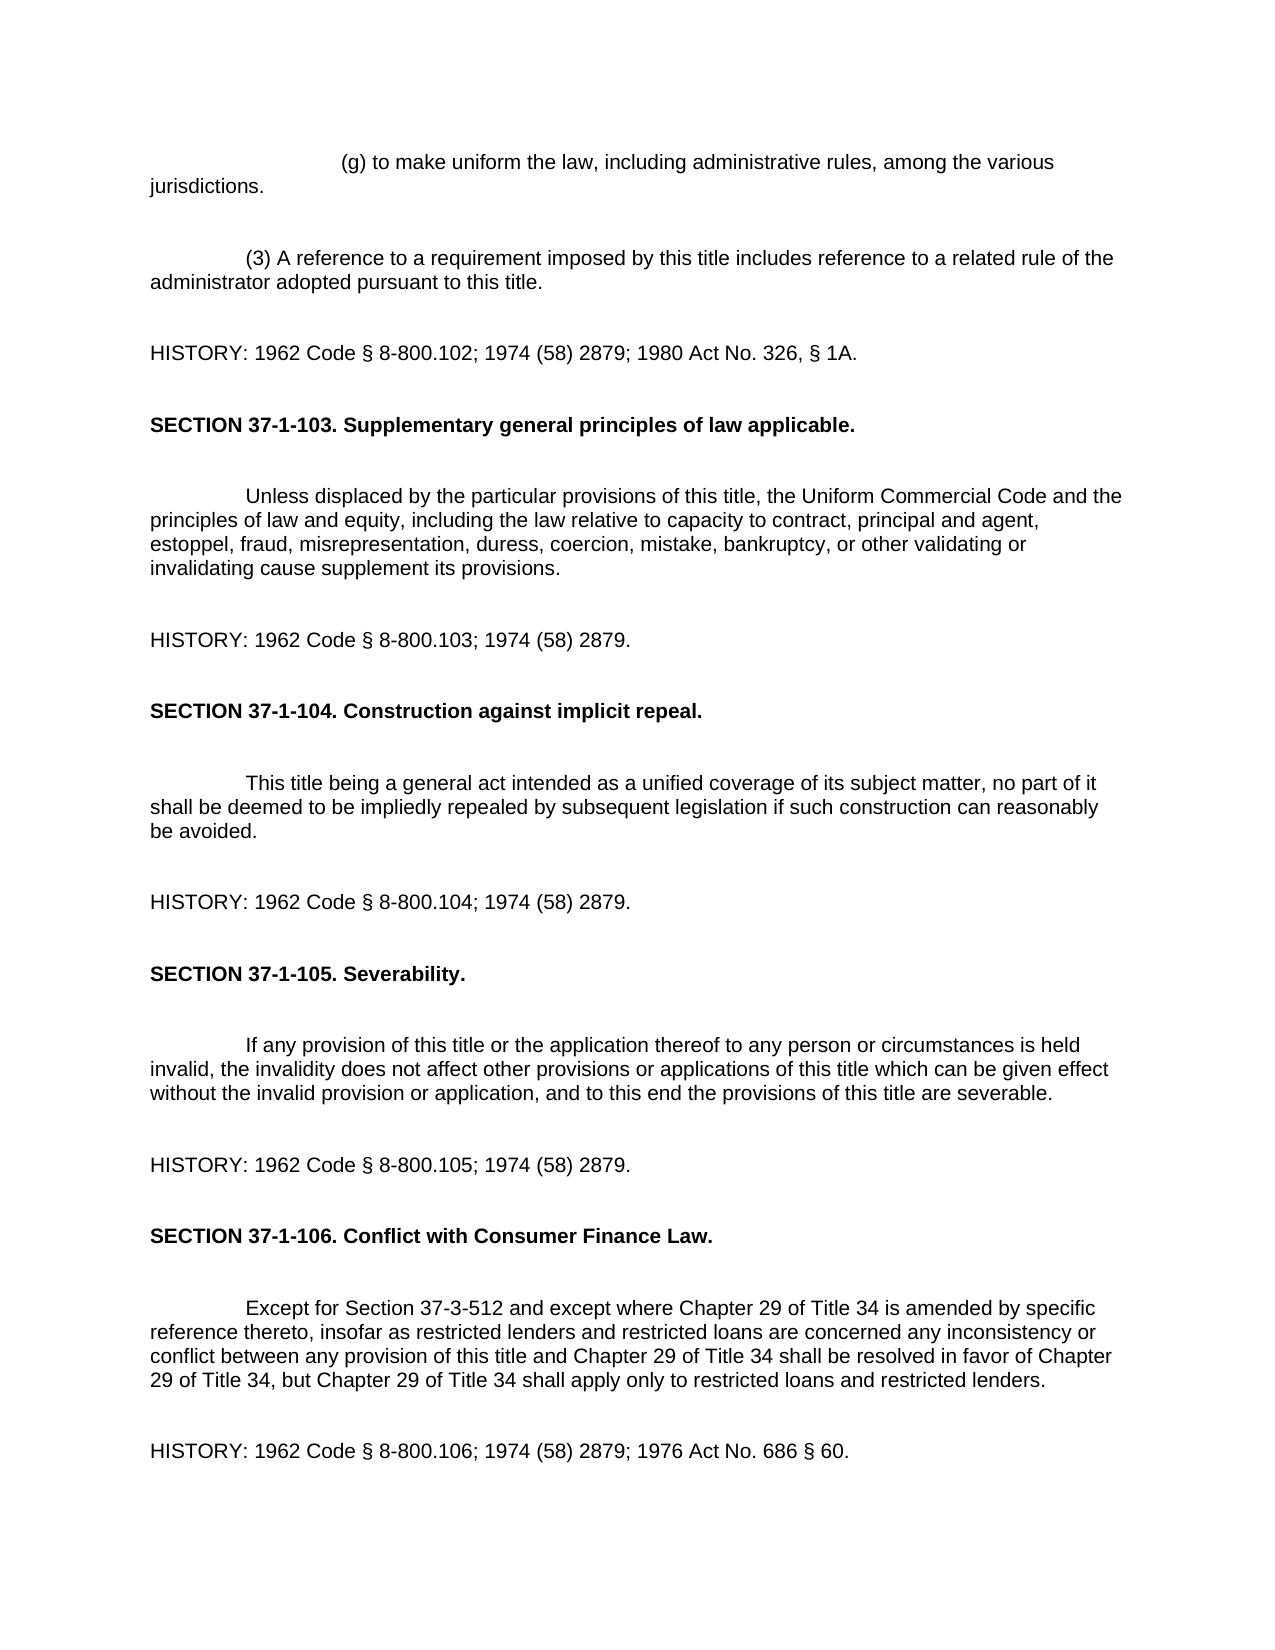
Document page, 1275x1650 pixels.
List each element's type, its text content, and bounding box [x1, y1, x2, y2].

text SECTION 37-1-103. Supplementary general principles of law applicable. [150, 413, 1125, 460]
text HISTORY: 1962 Code § 8-800.103; 1974 (58) 2879. [150, 628, 1125, 675]
text HISTORY: 1962 Code § 8-800.106; 1974 (58) 2879; 1976 Act No. 686 § 60. [150, 1439, 1125, 1487]
text HISTORY: 1962 Code § 8-800.102; 1974 (58) 2879; 1980 Act No. 326, § 1A. [150, 341, 1125, 389]
text HISTORY: 1962 Code § 8-800.104; 1974 (58) 2879. [150, 890, 1125, 938]
text This title being a general act intended as a unified coverage of its subject matter, no part of it shall be deemed to be impliedly repealed by subsequent legislation if such construction can reasonably be avoided. [150, 771, 1125, 866]
text HISTORY: 1962 Code § 8-800.105; 1974 (58) 2879. [150, 1153, 1125, 1200]
text (3) A reference to a requirement imposed by this title includes reference to a related rule of the administrator adopted pursuant to this title. [150, 246, 1125, 317]
text SECTION 37-1-105. Severability. [150, 962, 1125, 1009]
text SECTION 37-1-106. Conflict with Consumer Finance Law. [150, 1224, 1125, 1272]
text SECTION 37-1-104. Construction against implicit repeal. [150, 699, 1125, 747]
text (g) to make uniform the law, including administrative rules, among the various jurisdictions. [150, 150, 1125, 222]
text Unless displaced by the particular provisions of this title, the Uniform Commercial Code and the principles of law and equity, including the law relative to capacity to contract, principal and agent, estoppel, fraud, misrepresentation, duress, coercion, mistake, bankruptcy, or other validating or invalidating cause supplement its provisions. [150, 484, 1125, 604]
text If any provision of this title or the application thereof to any person or circumstances is held invalid, the invalidity does not affect other provisions or applications of this title which can be given effect without the invalid provision or application, and to this end the provisions of this title are severable. [150, 1033, 1125, 1129]
text Except for Section 37-3-512 and except where Chapter 29 of Title 34 is amended by specific reference thereto, insofar as restricted lenders and restricted loans are concerned any inconsistency or conflict between any provision of this title and Chapter 29 of Title 34 shall be resolved in favor of Chapter 29 of Title 34, but Chapter 29 of Title 34 shall apply only to restricted loans and restricted lenders. [150, 1296, 1125, 1415]
